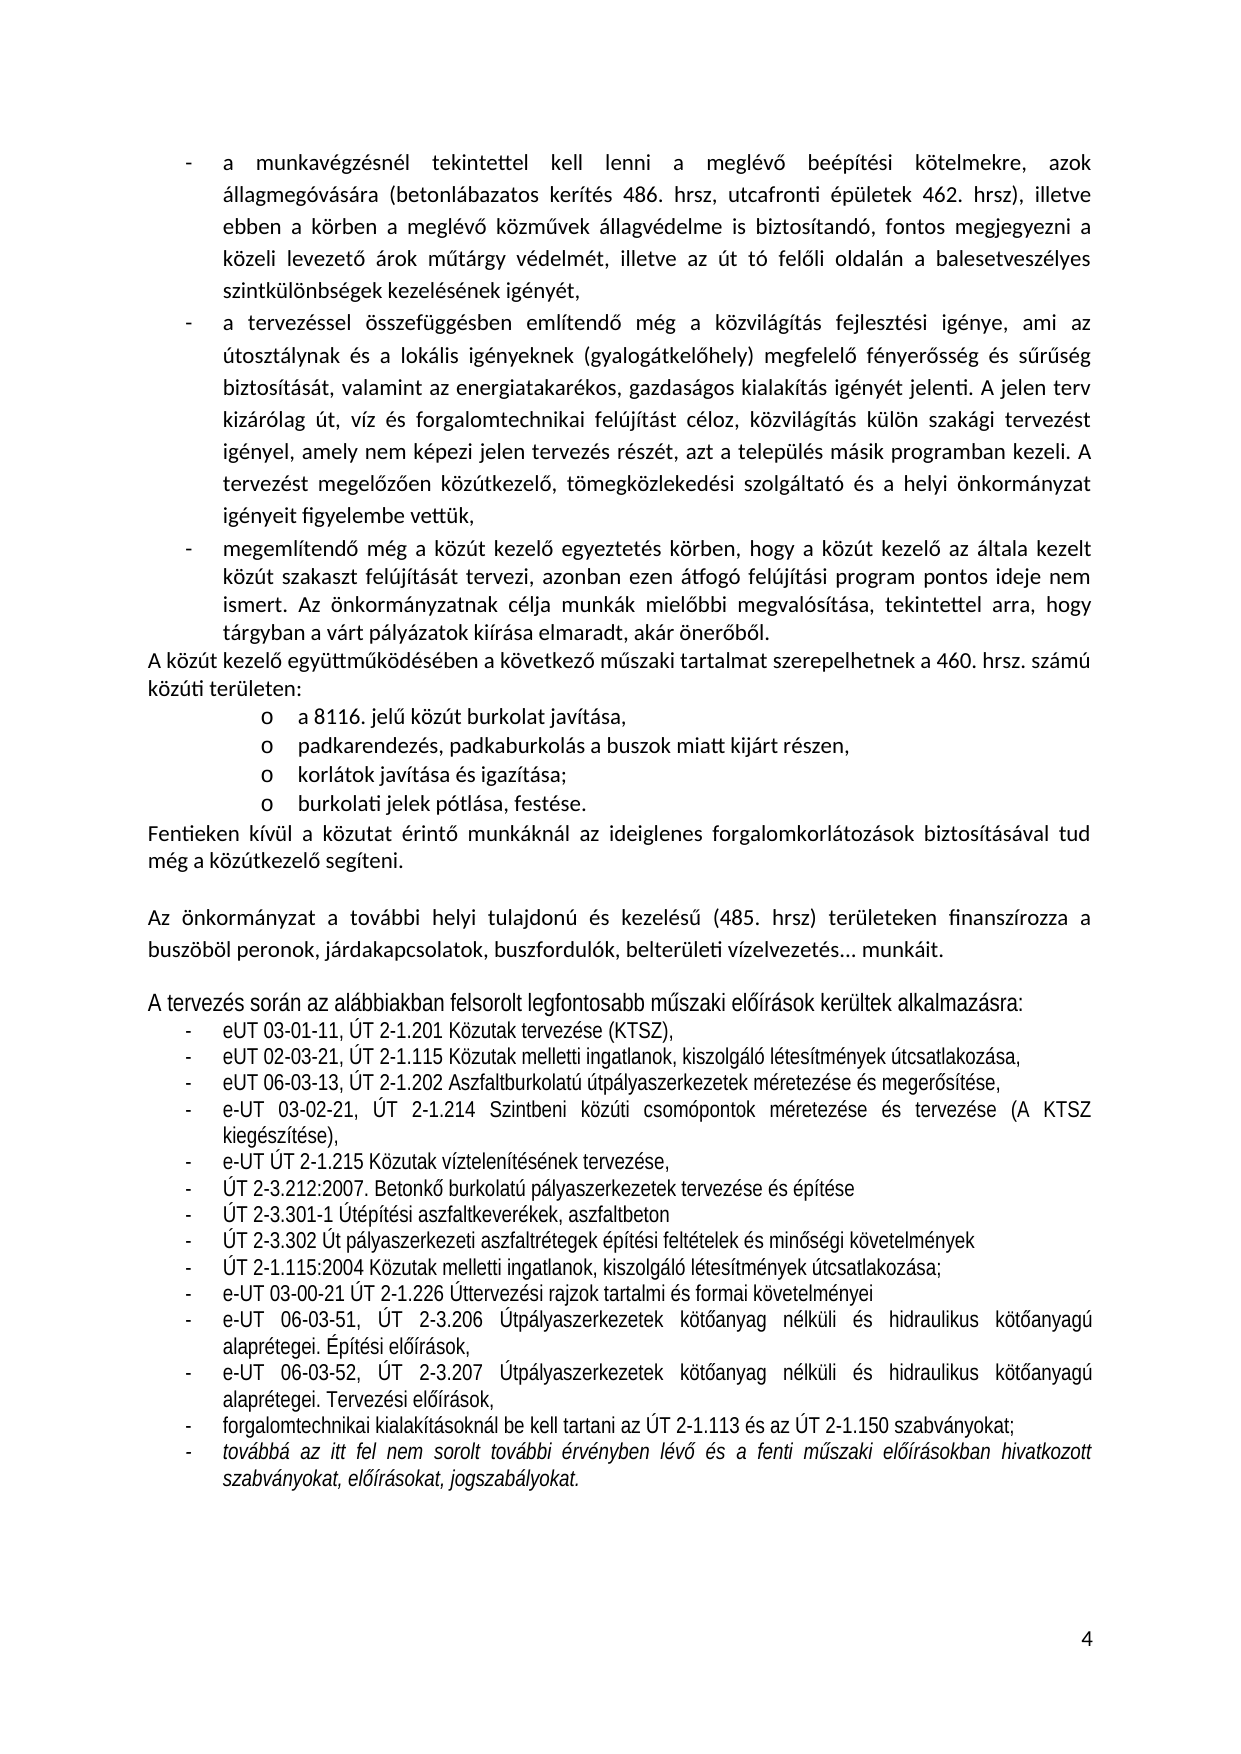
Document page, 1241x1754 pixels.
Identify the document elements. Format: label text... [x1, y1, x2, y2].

list eUT 02-03-21, ÚT 2-1.115 Közutak melletti ingatlanok, kiszolgáló létesítmények útcsatlakozása, [185, 1043, 1093, 1069]
list a 8116. jelű közút burkolat javítása, [260, 702, 1093, 731]
list a munkavégzésnél tekintettel kell lenni a meglévő beépítési kötelmekre, azok állagmegóvására (betonlábazatos kerítés 486. hrsz, utcafronti épületek 462. hrsz), illetve ebben a körben a meglévő közművek állagvédelme is biztosítandó, fontos megjegyezni a közeli levezető árok műtárgy védelmét, illetve az út tó felőli oldalán a balesetveszélyes szintkülönbségek kezelésének igényét, [185, 148, 1093, 304]
text A közút kezelő együttműködésében a következő műszaki tartalmat szerepelhetnek a 460. hrsz. számú közúti területen: [148, 646, 1093, 702]
list e-UT 06-03-52, ÚT 2-3.207 Útpályaszerkezetek kötőanyag nélküli és hidraulikus kötőanyagú alaprétegei. Tervezési előírások, [185, 1359, 1093, 1412]
list továbbá az itt fel nem sorolt további érvényben lévő és a fenti műszaki előírásokban hivatkozott szabványokat, előírásokat, jogszabályokat. [185, 1438, 1093, 1491]
list eUT 06-03-13, ÚT 2-1.202 Aszfaltburkolatú útpályaszerkezetek méretezése és megerősítése, [185, 1069, 1093, 1096]
list ÚT 2-1.115:2004 Közutak melletti ingatlanok, kiszolgáló létesítmények útcsatlakozása; [185, 1254, 1093, 1280]
list padkarendezés, padkaburkolás a buszok miatt kijárt részen, [260, 731, 1093, 760]
list korlátok javítása és igazítása; [260, 760, 1093, 789]
text A tervezés során az alábbiakban felsorolt legfontosabb műszaki előírások kerültek alkalmazásra: [148, 988, 1093, 1017]
list e-UT 03-00-21 ÚT 2-1.226 Úttervezési rajzok tartalmi és formai követelményei [185, 1280, 1093, 1306]
list e-UT 06-03-51, ÚT 2-3.206 Útpályaszerkezetek kötőanyag nélküli és hidraulikus kötőanyagú alaprétegei. Építési előírások, [185, 1306, 1093, 1359]
list a tervezéssel összefüggésben említendő még a közvilágítás fejlesztési igénye, ami az útosztálynak és a lokális igényeknek (gyalogátkelőhely) megfelelő fényerősség és sűrűség biztosítását, valamint az energiatakarékos, gazdaságos kialakítás igényét jelenti. A jelen terv kizárólag út, víz és forgalomtechnikai felújítást céloz, közvilágítás külön szakági tervezést igényel, amely nem képezi jelen tervezés részét, azt a település másik programban kezeli. A tervezést megelőzően közútkezelő, tömegközlekedési szolgáltató és a helyi önkormányzat igényeit figyelembe vettük, [185, 308, 1093, 530]
list eUT 03-01-11, ÚT 2-1.201 Közutak tervezése (KTSZ), [185, 1017, 1093, 1043]
list ÚT 2-3.212:2007. Betonkő burkolatú pályaszerkezetek tervezése és építése [185, 1175, 1093, 1201]
list forgalomtechnikai kialakításoknál be kell tartani az ÚT 2-1.113 és az ÚT 2-1.150 szabványokat; [185, 1412, 1093, 1438]
text Fentieken kívül a közutat érintő munkáknál az ideiglenes forgalomkorlátozások biztosításával tud még a közútkezelő segíteni. [148, 819, 1093, 875]
list ÚT 2-3.302 Út pályaszerkezeti aszfaltrétegek építési feltételek és minőségi követelmények [185, 1227, 1093, 1254]
list burkolati jelek pótlása, festése. [260, 789, 1093, 819]
text Az önkormányzat a további helyi tulajdonú és kezelésű (485. hrsz) területeken finanszírozza a buszöböl peronok, járdakapcsolatok, buszfordulók, belterületi vízelvezetés... munkáit. [148, 903, 1093, 963]
list ÚT 2-3.301-1 Útépítési aszfaltkeverékek, aszfaltbeton [185, 1201, 1093, 1227]
list megemlítendő még a közút kezelő egyeztetés körben, hogy a közút kezelő az általa kezelt közút szakaszt felújítását tervezi, azonban ezen átfogó felújítási program pontos ideje nem ismert. Az önkormányzatnak célja munkák mielőbbi megvalósítása, tekintettel arra, hogy tárgyban a várt pályázatok kiírása elmaradt, akár önerőből. [185, 534, 1093, 646]
list e-UT ÚT 2-1.215 Közutak víztelenítésének tervezése, [185, 1148, 1093, 1175]
list e-UT 03-02-21, ÚT 2-1.214 Szintbeni közúti csomópontok méretezése és tervezése (A KTSZ kiegészítése), [185, 1096, 1093, 1148]
